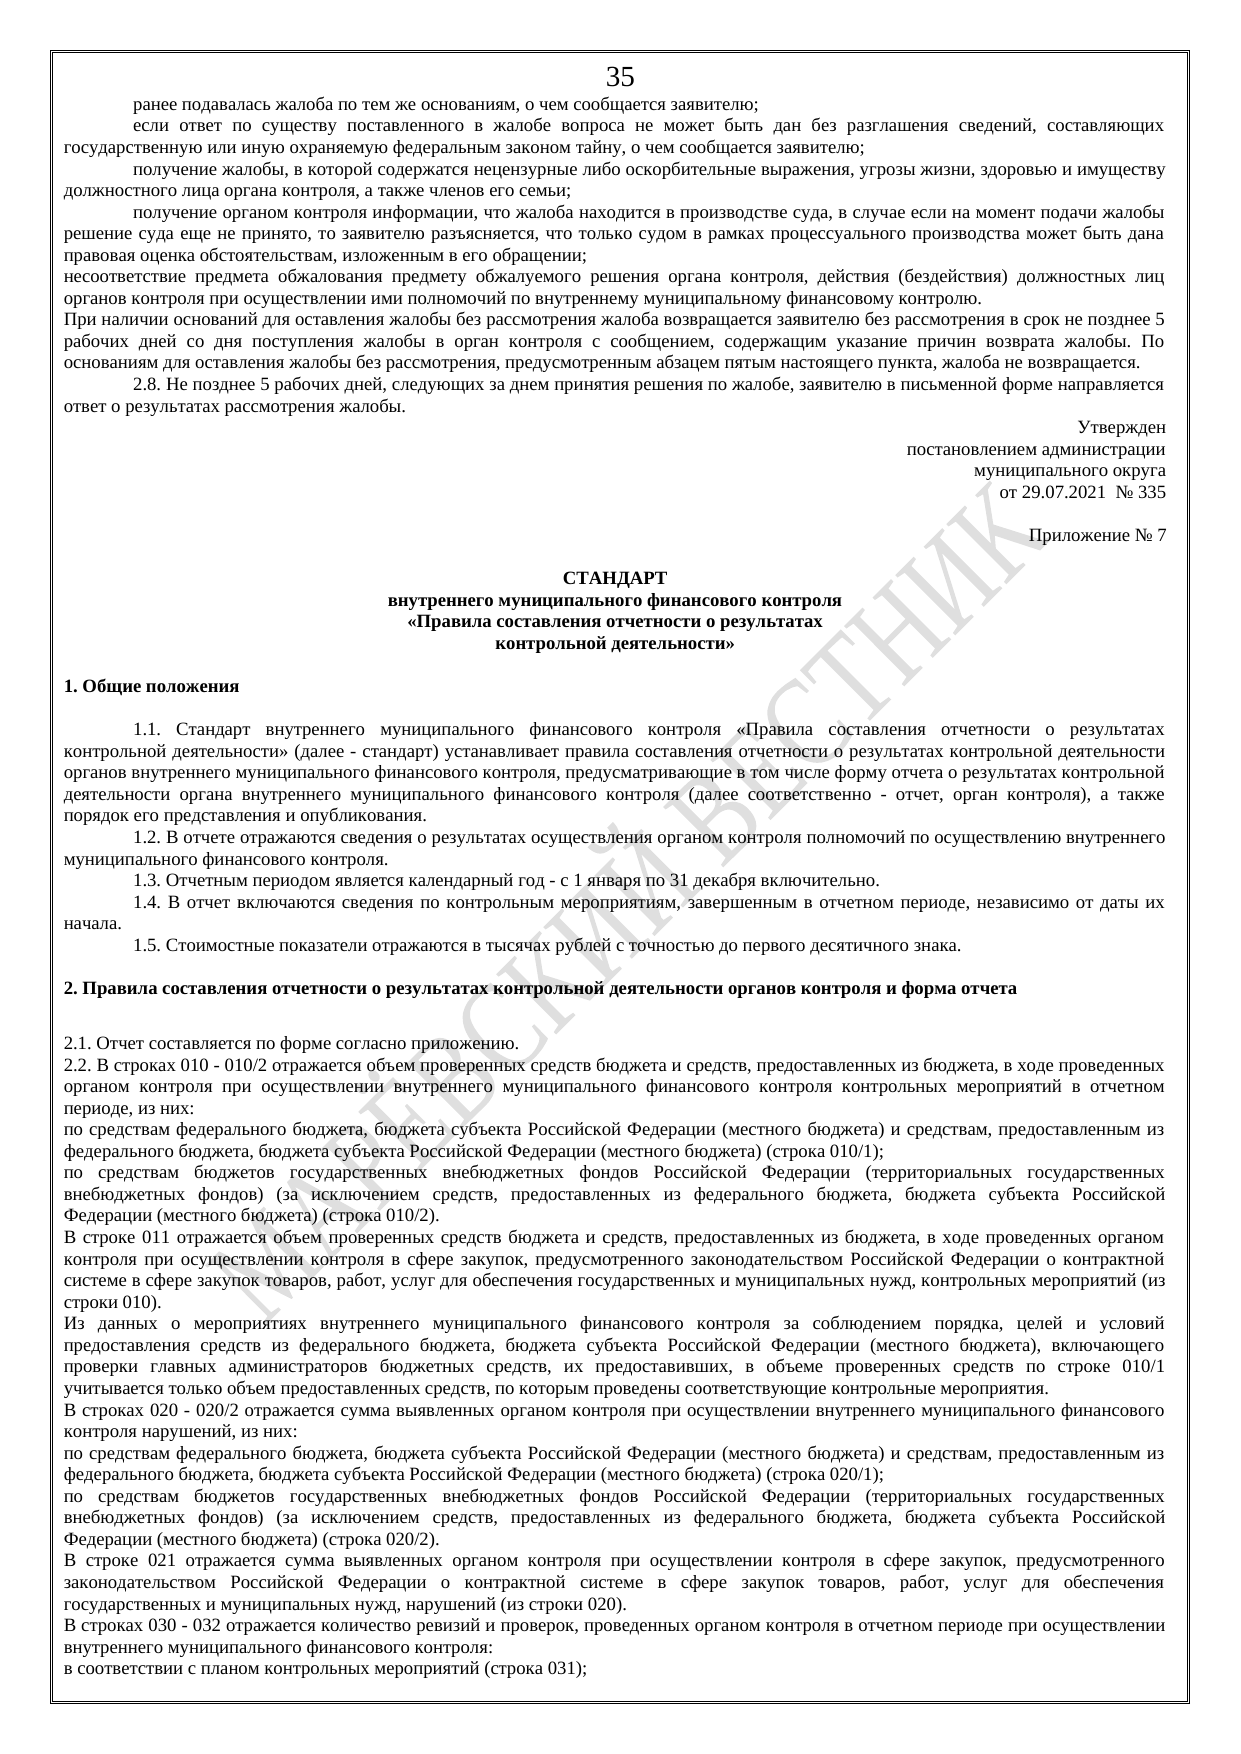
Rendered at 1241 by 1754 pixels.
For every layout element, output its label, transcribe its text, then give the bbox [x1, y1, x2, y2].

text 1. Общие положения [63, 675, 1167, 696]
text СТАНДАРТ [63, 567, 1167, 589]
text 1.3. Отчетным периодом является календарный год - с 1 января по 31 декабря включительно. [63, 869, 1167, 891]
text по средствам федерального бюджета, бюджета субъекта Российской Федерации (местного бюджета) и средствам, предоставленным из федерального бюджета, бюджета субъекта Российской Федерации (местного бюджета) (строка 020/1); [63, 1442, 1167, 1485]
text В строках 020 - 020/2 отражается сумма выявленных органом контроля при осуществлении внутреннего муниципального финансового контроля нарушений, из них: [63, 1398, 1167, 1442]
text по средствам федерального бюджета, бюджета субъекта Российской Федерации (местного бюджета) и средствам, предоставленным из федерального бюджета, бюджета субъекта Российской Федерации (местного бюджета) (строка 010/1); [63, 1118, 1167, 1161]
text Из данных о мероприятиях внутреннего муниципального финансового контроля за соблюдением порядка, целей и условий предоставления средств из федерального бюджета, бюджета субъекта Российской Федерации (местного бюджета), включающего проверки главных администраторов бюджетных средств, их предоставивших, в объеме проверенных средств по строке 010/1 учитывается только объем предоставленных средств, по которым проведены соответствующие контрольные мероприятия. [63, 1312, 1167, 1398]
text При наличии оснований для оставления жалобы без рассмотрения жалоба возвращается заявителю без рассмотрения в срок не позднее 5 рабочих дней со дня поступления жалобы в орган контроля с сообщением, содержащим указание причин возврата жалобы. По основаниям для оставления жалобы без рассмотрения, предусмотренным абзацем пятым настоящего пункта, жалоба не возвращается. [63, 308, 1167, 373]
text ранее подавалась жалоба по тем же основаниям, о чем сообщается заявителю; [63, 93, 1167, 114]
text В строках 030 - 032 отражается количество ревизий и проверок, проведенных органом контроля в отчетном периоде при осуществлении внутреннего муниципального финансового контроля: [63, 1614, 1167, 1657]
text 2.1. Отчет составляется по форме согласно приложению. [63, 1032, 1167, 1053]
text Приложение № 7 [63, 524, 1167, 546]
text внутреннего муниципального финансового контроля [63, 589, 1167, 610]
text получение жалобы, в которой содержатся нецензурные либо оскорбительные выражения, угрозы жизни, здоровью и имуществу должностного лица органа контроля, а также членов его семьи; [63, 157, 1167, 201]
text В строке 021 отражается сумма выявленных органом контроля при осуществлении контроля в сфере закупок, предусмотренного законодательством Российской Федерации о контрактной системе в сфере закупок товаров, работ, услуг для обеспечения государственных и муниципальных нужд, нарушений (из строки 020). [63, 1549, 1167, 1614]
text 1.1. Стандарт внутреннего муниципального финансового контроля «Правила составления отчетности о результатах контрольной деятельности» (далее - стандарт) устанавливает правила составления отчетности о результатах контрольной деятельности органов внутреннего муниципального финансового контроля, предусматривающие в том числе форму отчета о результатах контрольной деятельности органа внутреннего муниципального финансового контроля (далее соответственно - отчет, орган контроля), а также порядок его представления и опубликования. [63, 718, 1167, 826]
text по средствам бюджетов государственных внебюджетных фондов Российской Федерации (территориальных государственных внебюджетных фондов) (за исключением средств, предоставленных из федерального бюджета, бюджета субъекта Российской Федерации (местного бюджета) (строка 010/2). [63, 1161, 1167, 1226]
text 1.2. В отчете отражаются сведения о результатах осуществления органом контроля полномочий по осуществлению внутреннего муниципального финансового контроля. [63, 826, 1167, 869]
text получение органом контроля информации, что жалоба находится в производстве суда, в случае если на момент подачи жалобы решение суда еще не принято, то заявителю разъясняется, что только судом в рамках процессуального производства может быть дана правовая оценка обстоятельствам, изложенным в его обращении; [63, 201, 1167, 265]
text 1.4. В отчет включаются сведения по контрольным мероприятиям, завершенным в отчетном периоде, независимо от даты их начала. [63, 891, 1167, 934]
text по средствам бюджетов государственных внебюджетных фондов Российской Федерации (территориальных государственных внебюджетных фондов) (за исключением средств, предоставленных из федерального бюджета, бюджета субъекта Российской Федерации (местного бюджета) (строка 020/2). [63, 1485, 1167, 1549]
text если ответ по существу поставленного в жалобе вопроса не может быть дан без разглашения сведений, составляющих государственную или иную охраняемую федеральным законом тайну, о чем сообщается заявителю; [63, 114, 1167, 157]
text 2. Правила составления отчетности о результатах контрольной деятельности органов контроля и форма отчета [63, 977, 1167, 998]
text от 29.07.2021 № 335 [63, 481, 1167, 502]
text 2.2. В строках 010 - 010/2 отражается объем проверенных средств бюджета и средств, предоставленных из бюджета, в ходе проведенных органом контроля при осуществлении внутреннего муниципального финансового контроля контрольных мероприятий в отчетном периоде, из них: [63, 1053, 1167, 1118]
text «Правила составления отчетности о результатах [63, 610, 1167, 632]
text несоответствие предмета обжалования предмету обжалуемого решения органа контроля, действия (бездействия) должностных лиц органов контроля при осуществлении ими полномочий по внутреннему муниципальному финансовому контролю. [63, 265, 1167, 308]
text контрольной деятельности» [63, 632, 1167, 653]
text В строке 011 отражается объем проверенных средств бюджета и средств, предоставленных из бюджета, в ходе проведенных органом контроля при осуществлении контроля в сфере закупок, предусмотренного законодательством Российской Федерации о контрактной системе в сфере закупок товаров, работ, услуг для обеспечения государственных и муниципальных нужд, контрольных мероприятий (из строки 010). [63, 1226, 1167, 1312]
text 2.8. Не позднее 5 рабочих дней, следующих за днем принятия решения по жалобе, заявителю в письменной форме направляется ответ о результатах рассмотрения жалобы. [63, 373, 1167, 416]
text Утвержден [63, 416, 1167, 438]
text постановлением администрации муниципального округа [63, 438, 1167, 481]
text в соответствии с планом контрольных мероприятий (строка 031); [63, 1657, 1167, 1679]
text 1.5. Стоимостные показатели отражаются в тысячах рублей с точностью до первого десятичного знака. [63, 934, 1167, 955]
